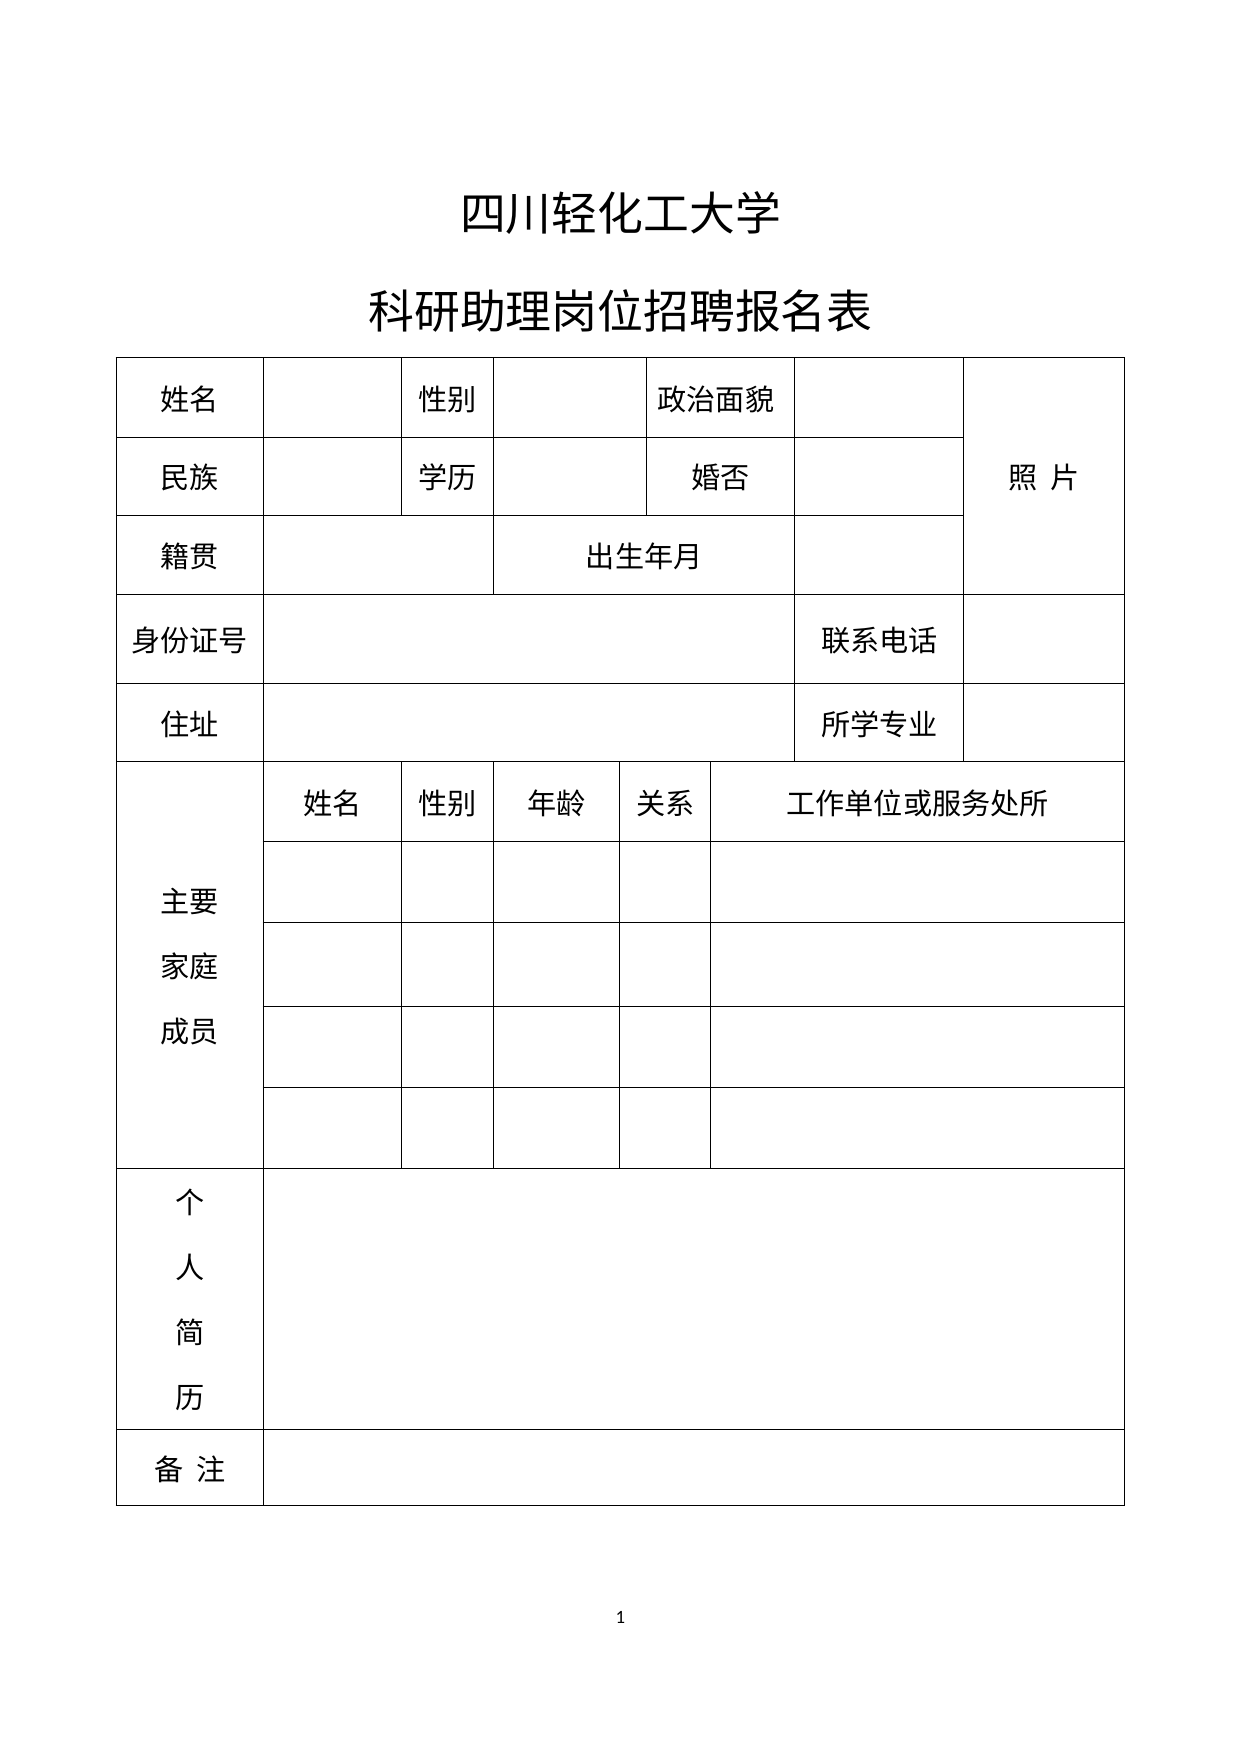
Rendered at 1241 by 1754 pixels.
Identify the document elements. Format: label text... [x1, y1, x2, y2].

table_cell [620, 1088, 710, 1167]
table_cell 联系电话 [795, 595, 963, 683]
text 科研助理岗位招聘报名表 [150, 259, 1090, 357]
table_cell [494, 1007, 619, 1087]
table_cell [494, 923, 619, 1006]
table_cell [264, 1088, 401, 1167]
table_header 性别 [402, 358, 493, 437]
table_cell [494, 1088, 619, 1167]
table_cell [402, 1007, 493, 1087]
table_cell 姓名 [264, 762, 401, 841]
table_cell [494, 438, 646, 515]
table_cell 工作单位或服务处所 [711, 762, 1124, 841]
table_header 姓名 [117, 358, 263, 437]
table_header [264, 358, 401, 437]
table_cell [711, 1088, 1124, 1167]
table_cell [264, 684, 794, 761]
table_cell [711, 1007, 1124, 1087]
table_cell [711, 842, 1124, 922]
table_cell [494, 842, 619, 922]
table_header [494, 358, 646, 437]
table_cell [264, 438, 401, 515]
table_cell [620, 1007, 710, 1087]
table_cell 民族 [117, 438, 263, 515]
table_cell [402, 1088, 493, 1167]
text 四川轻化工大学 [150, 162, 1090, 259]
table_cell 婚否 [647, 438, 794, 515]
table_cell 性别 [402, 762, 493, 841]
table_cell [795, 516, 963, 594]
table_cell 学历 [402, 438, 493, 515]
table_cell [795, 438, 963, 515]
table_cell [964, 684, 1124, 761]
table_header [795, 358, 963, 437]
table_cell [264, 595, 794, 683]
table_cell 出生年月 [494, 516, 794, 594]
table_cell 住址 [117, 684, 263, 761]
table_header 政治面貌 [647, 358, 794, 437]
table_header 照 片 [964, 358, 1124, 594]
table_cell [964, 595, 1124, 683]
table_cell [620, 923, 710, 1006]
table_cell [620, 842, 710, 922]
table_cell 籍贯 [117, 516, 263, 594]
table_cell 关系 [620, 762, 710, 841]
table_cell 身份证号 [117, 595, 263, 683]
table_cell [402, 842, 493, 922]
table_cell [264, 516, 493, 594]
table_cell 个 人 简 历 [117, 1169, 263, 1428]
table_cell [264, 1169, 1124, 1428]
table_cell [264, 842, 401, 922]
table_cell 所学专业 [795, 684, 963, 761]
table_cell [711, 923, 1124, 1006]
table_cell 主要 家庭 成员 [117, 762, 263, 1167]
table_cell 备 注 [117, 1430, 263, 1505]
table_cell [402, 923, 493, 1006]
table_cell [264, 923, 401, 1006]
table_cell [264, 1430, 1124, 1505]
table_cell [264, 1007, 401, 1087]
table_cell 年龄 [494, 762, 619, 841]
